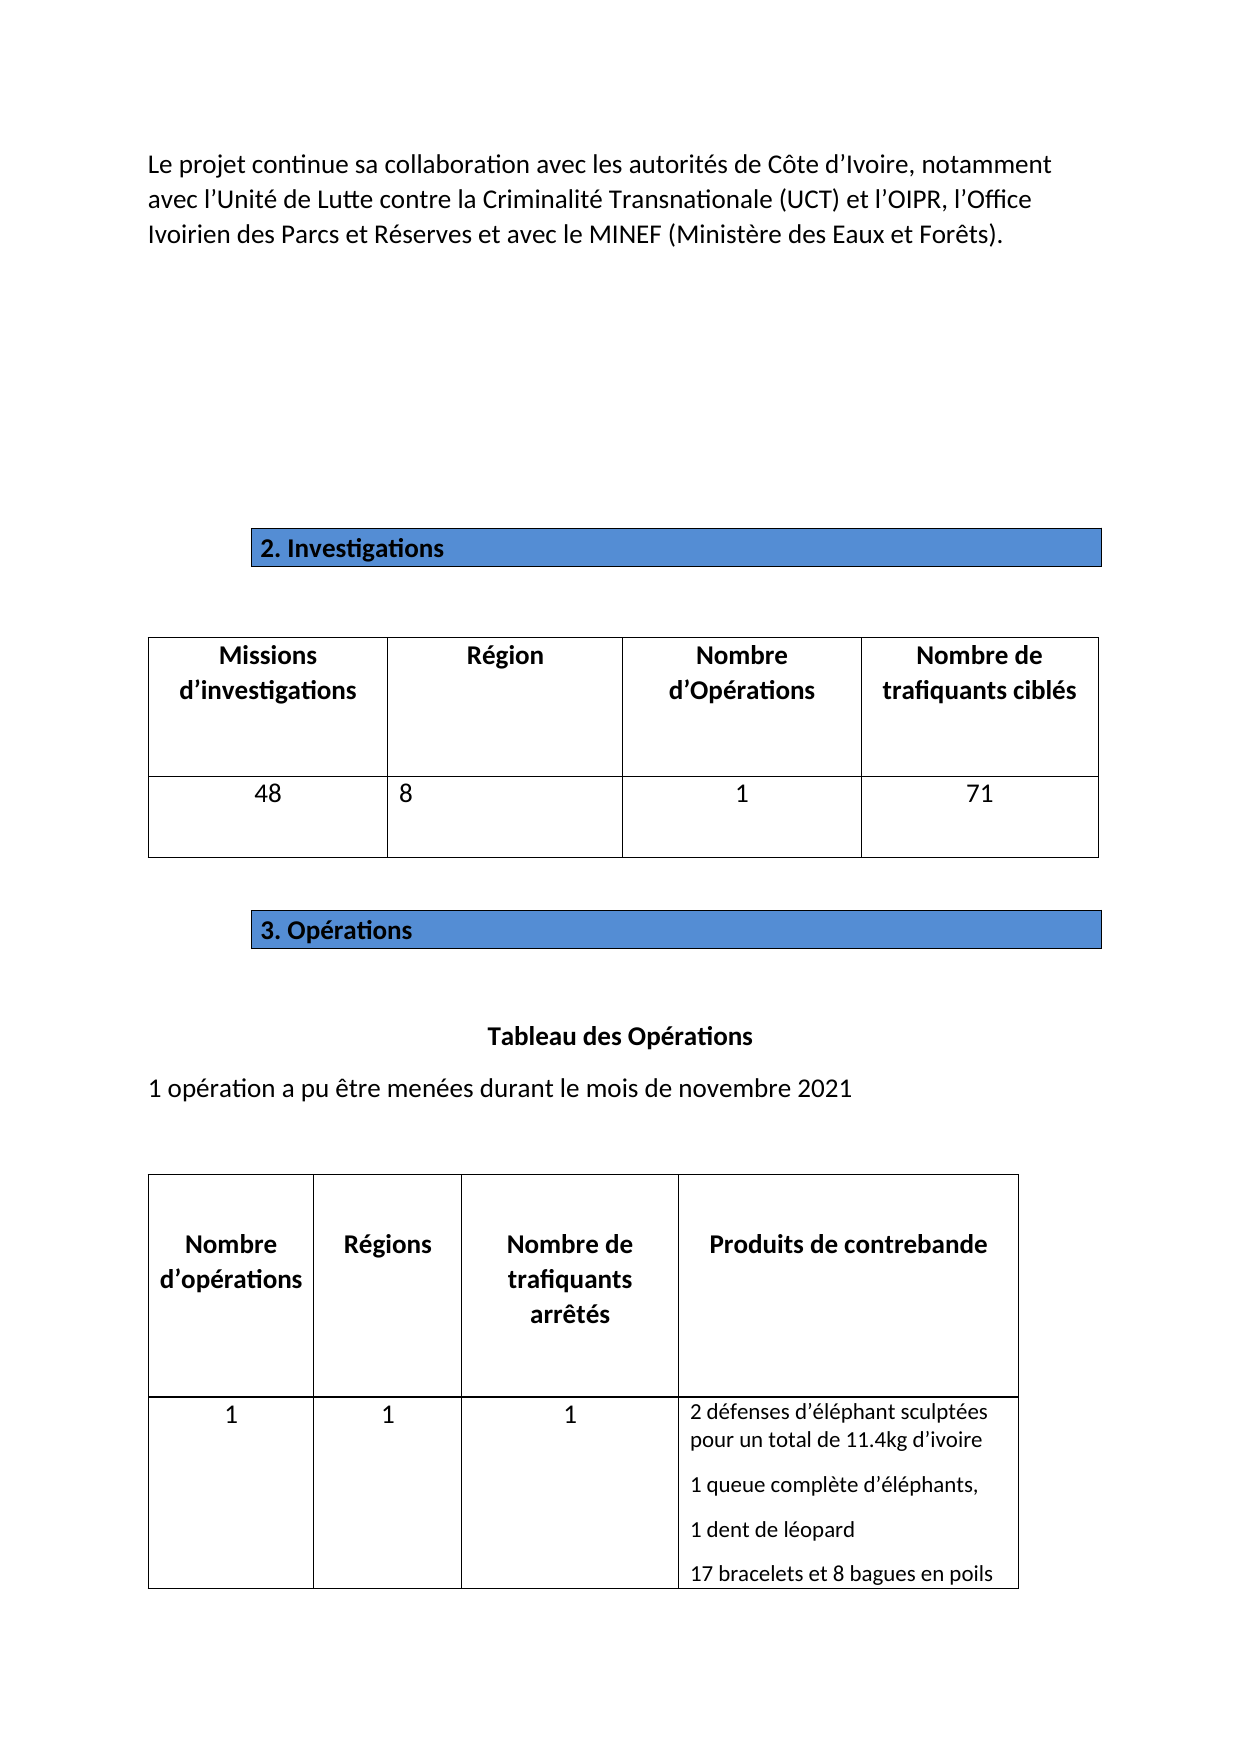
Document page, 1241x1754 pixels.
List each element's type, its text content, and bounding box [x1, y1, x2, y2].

table_header Région [388, 638, 622, 776]
table_header Régions [314, 1175, 461, 1396]
table_cell 48 [149, 777, 387, 857]
table_cell 71 [862, 777, 1098, 857]
table_cell 8 [388, 777, 622, 857]
table_header Missions d’investigations [149, 638, 387, 776]
table_cell 1 [623, 777, 861, 857]
text 3. Opérations [252, 911, 1101, 948]
table_header Nombre de trafiquants ciblés [862, 638, 1098, 776]
table_cell 1 [314, 1398, 461, 1587]
text Le projet continue sa collaboration avec les autorités de Côte d’Ivoire, notamment avec l’Unité de Lutte contre la Criminalité Transnationale (UCT) et l’OIPR, l’Office Ivoirien des Parcs et Réserves et avec le MINEF (Ministère des Eaux et Forêts). [148, 148, 1093, 251]
table_cell 1 [462, 1398, 678, 1587]
table_header Nombre d’Opérations [623, 638, 861, 776]
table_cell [679, 1398, 1018, 1587]
text 2. Investigations [252, 529, 1101, 566]
table_header Nombre d’opérations [149, 1175, 313, 1396]
table_header Nombre de trafiquants arrêtés [462, 1175, 678, 1396]
table_cell 1 [149, 1398, 313, 1587]
text 1 opération a pu être menées durant le mois de novembre 2021 [148, 1071, 1093, 1104]
text Tableau des Opérations [148, 1019, 1093, 1052]
table_header Produits de contrebande [679, 1175, 1018, 1396]
